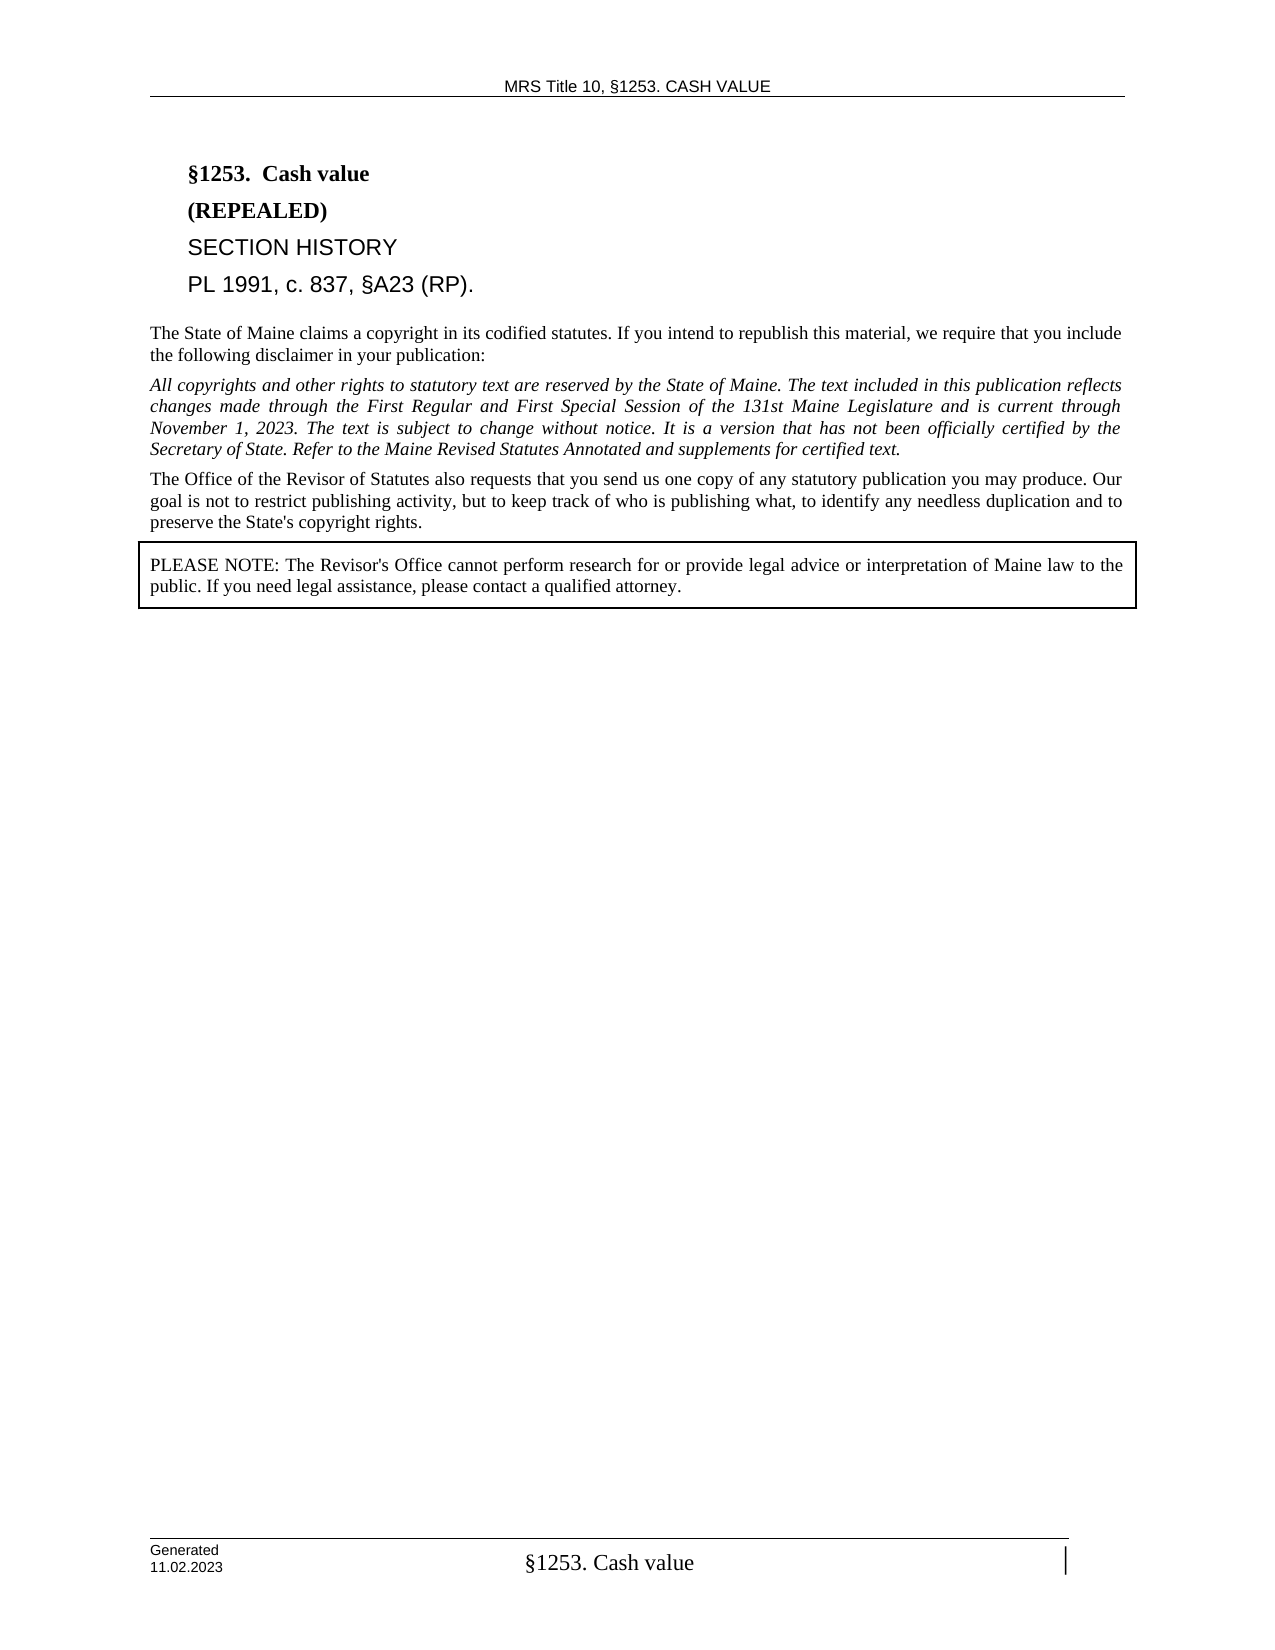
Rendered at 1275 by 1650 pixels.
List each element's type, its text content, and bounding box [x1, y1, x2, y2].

text SECTION HISTORY [187, 234, 1125, 260]
text The Office of the Revisor of Statutes also requests that you send us one copy of any statutory publication you may produce. Our goal is not to restrict publishing activity, but to keep track of who is publishing what, to identify any needless duplication and to preserve the State's copyright rights. [150, 468, 1125, 533]
text §1253. Cash value [187, 160, 1125, 187]
text PLEASE NOTE: The Revisor's Office cannot perform research for or provide legal advice or interpretation of Maine law to the public. If you need legal assistance, please contact a qualified attorney. [140, 543, 1135, 607]
text All copyrights and other rights to statutory text are reserved by the State of Maine. The text included in this publication reflects changes made through the First Regular and First Special Session of the 131st Maine Legislature and is current through November 1, 2023 . The text is subject to change without notice. It is a version that has not been officially certified by the Secretary of State. Refer to the Maine Revised Statutes Annotated and supplements for certified text. [150, 373, 1125, 460]
text PL 1991, c. 837, §A23 (RP). [187, 271, 1125, 297]
text The State of Maine claims a copyright in its codified statutes. If you intend to republish this material, we require that you include the following disclaimer in your publication: [150, 322, 1125, 365]
text (REPEALED) [187, 197, 1125, 223]
